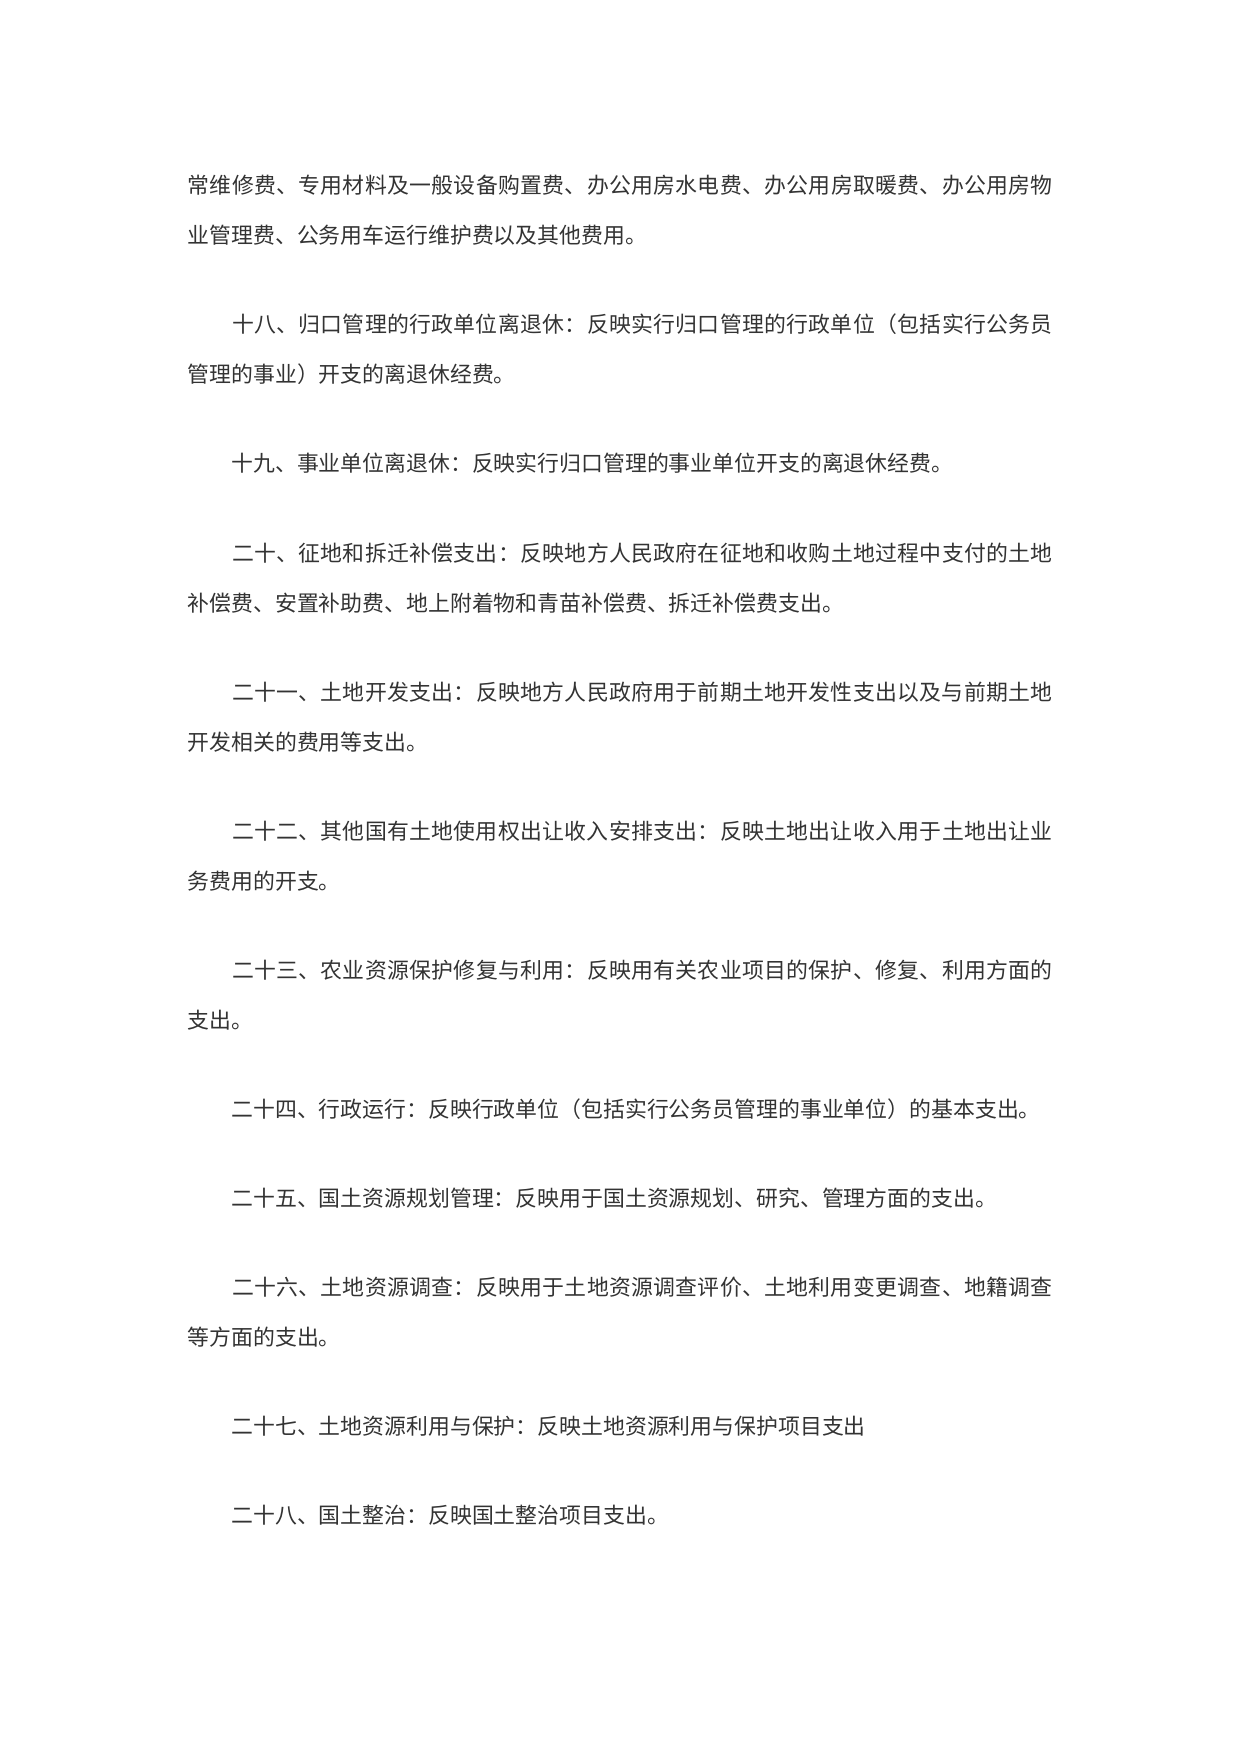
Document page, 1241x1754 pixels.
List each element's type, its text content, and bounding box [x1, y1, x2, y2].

text 二十五、国土资源规划管理：反映用于国土资源规划、研究、管理方面的支出。 [187, 1162, 1053, 1212]
text 二十八、国土整治：反映国土整治项目支出。 [187, 1480, 1053, 1530]
text 二十一、土地开发支出：反映地方人民政府用于前期土地开发性支出以及与前期土地开发相关的费用等支出。 [187, 656, 1053, 756]
text 二十二、其他国有土地使用权出让收入安排支出：反映土地出让收入用于土地出让业务费用的开支。 [187, 795, 1053, 895]
text 十九、事业单位离退休：反映实行归口管理的事业单位开支的离退休经费。 [187, 428, 1053, 478]
text 二十三、农业资源保护修复与利用：反映用有关农业项目的保护、修复、利用方面的支出。 [187, 934, 1053, 1034]
text 二十六、土地资源调查：反映用于土地资源调查评价、土地利用变更调查、地籍调查等方面的支出。 [187, 1252, 1053, 1352]
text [187, 150, 1053, 250]
text 二十七、土地资源利用与保护：反映土地资源利用与保护项目支出 [187, 1391, 1053, 1441]
text 十八、归口管理的行政单位离退休：反映实行归口管理的行政单位（包括实行公务员管理的事业）开支的离退休经费。 [187, 289, 1053, 389]
text 二十、征地和拆迁补偿支出：反映地方人民政府在征地和收购土地过程中支付的土地补偿费、安置补助费、地上附着物和青苗补偿费、拆迁补偿费支出。 [187, 517, 1053, 617]
text 二十四、行政运行：反映行政单位（包括实行公务员管理的事业单位）的基本支出。 [187, 1073, 1053, 1123]
